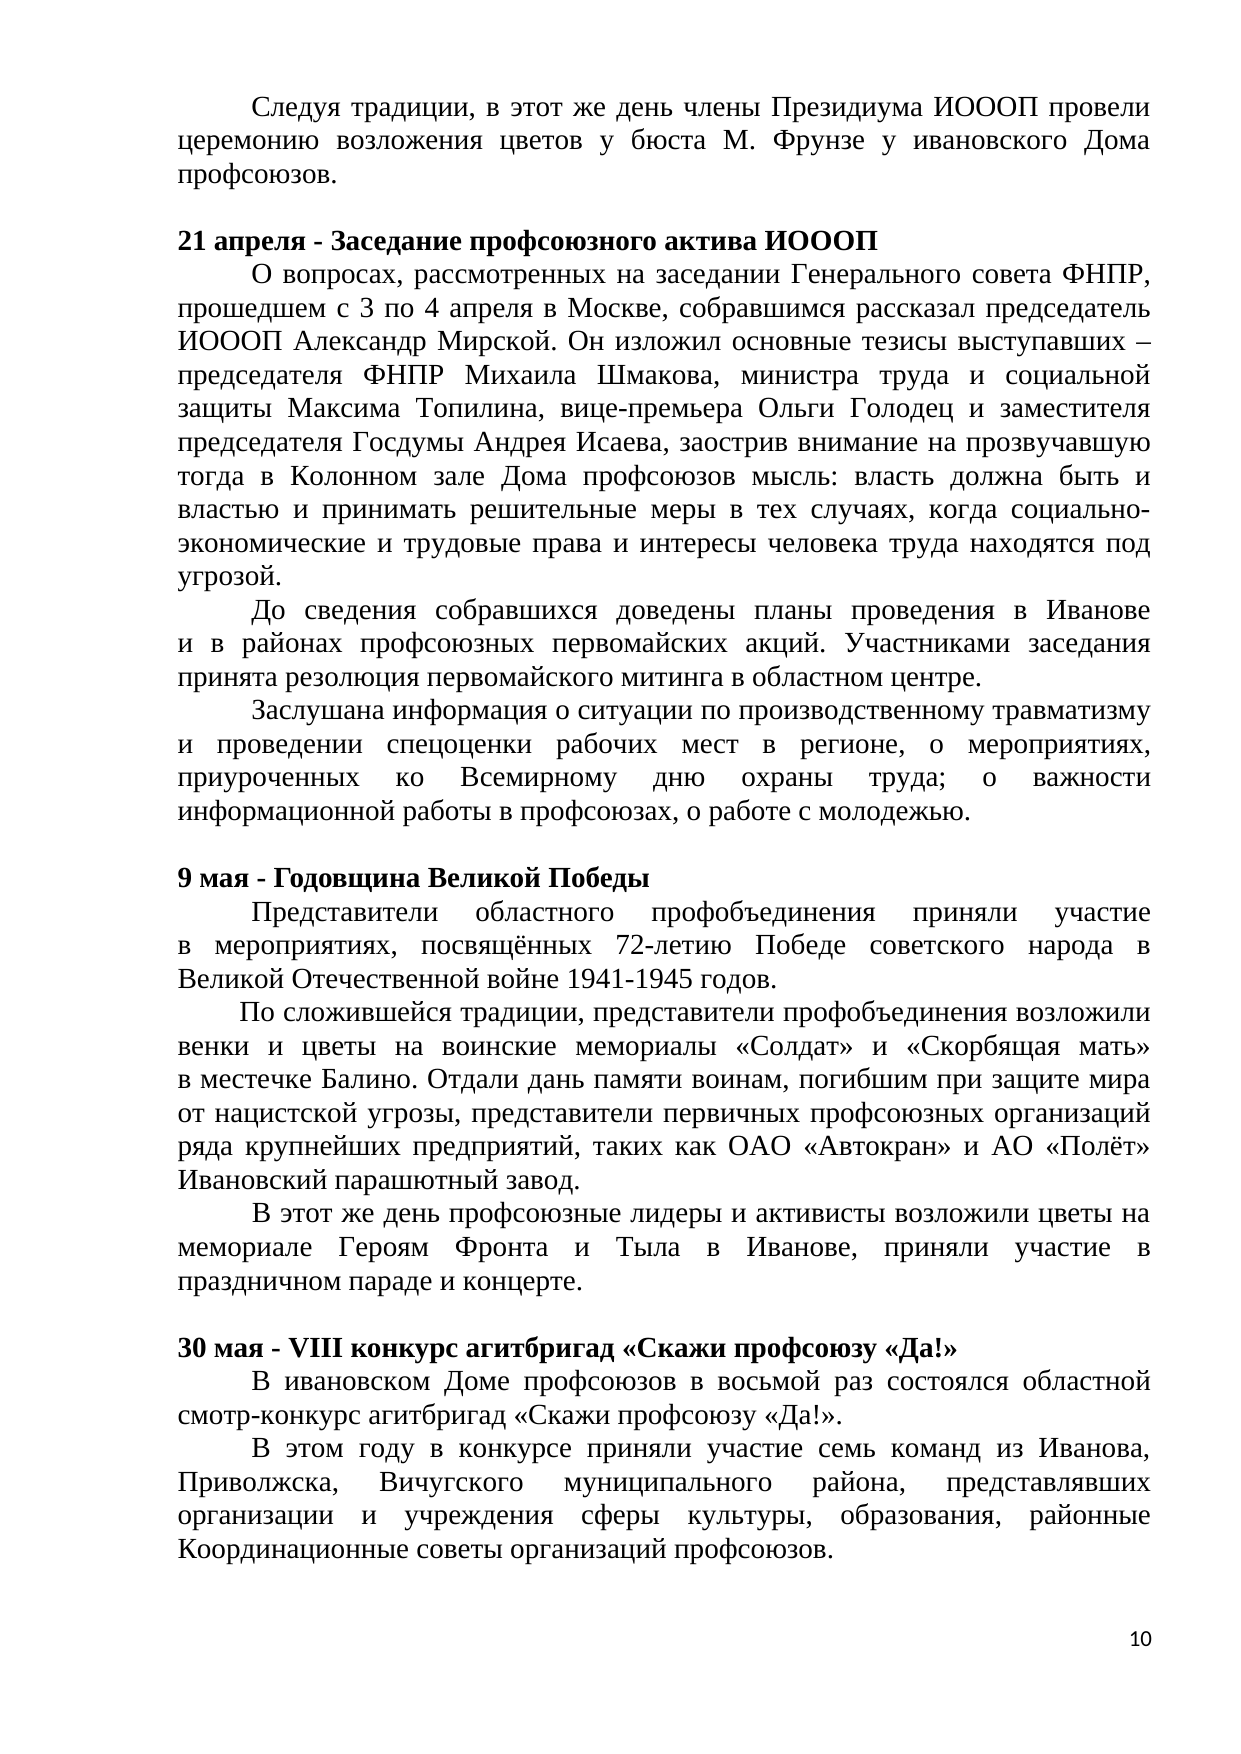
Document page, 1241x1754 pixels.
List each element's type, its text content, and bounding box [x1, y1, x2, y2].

subtitle 21 апреля - Заседание профсоюзного актива ИОООП [177, 223, 1152, 256]
text В этом году в конкурсе приняли участие семь команд из Иванова, Приволжска, Вичугского муниципального района, представлявших организации и учреждения сферы культуры, образования, районные Координационные советы организаций профсоюзов. [177, 1430, 1152, 1564]
text Следуя традиции, в этот же день члены Президиума ИОООП провели церемонию возложения цветов у бюста М. Фрунзе у ивановского Дома профсоюзов. [177, 89, 1152, 189]
text Представители областного профобъединения приняли участие в мероприятиях, посвящённых 72-летию Победе советского народа в Великой Отечественной войне 1941-1945 годов. [177, 894, 1152, 994]
text По сложившейся традиции, представители профобъединения возложили венки и цветы на воинские мемориалы «Солдат» и «Скорбящая мать» в местечке Балино. Отдали дань памяти воинам, погибшим при защите мира от нацистской угрозы, представители первичных профсоюзных организаций ряда крупнейших предприятий, таких как ОАО «Автокран» и АО «Полёт» Ивановский парашютный завод. [177, 994, 1152, 1196]
text О вопросах, рассмотренных на заседании Генерального совета ФНПР, прошедшем с 3 по 4 апреля в Москве, собравшимся рассказал председатель ИОООП Александр Мирской. Он изложил основные тезисы выступавших – председателя ФНПР Михаила Шмакова, министра труда и социальной защиты Максима Топилина, вице-премьера Ольги Голодец и заместителя председателя Госдумы Андрея Исаева, заострив внимание на прозвучавшую тогда в Колонном зале Дома профсоюзов мысль: власть должна быть и властью и принимать решительные меры в тех случаях, когда социально-экономические и трудовые права и интересы человека труда находятся под угрозой. [177, 256, 1152, 592]
text В ивановском Доме профсоюзов в восьмой раз состоялся областной смотр-конкурс агитбригад «Скажи профсоюзу «Да!». [177, 1363, 1152, 1430]
subtitle 30 мая - VIII конкурс агитбригад «Скажи профсоюзу «Да!» [177, 1330, 1152, 1363]
subtitle 9 мая - Годовщина Великой Победы [177, 860, 1152, 894]
text До сведения собравшихся доведены планы проведения в Иванове и в районах профсоюзных первомайских акций. Участниками заседания принята резолюция первомайского митинга в областном центре. [177, 592, 1152, 692]
text Заслушана информация о ситуации по производственному травматизму и проведении спецоценки рабочих мест в регионе, о мероприятиях, приуроченных ко Всемирному дню охраны труда; о важности информационной работы в профсоюзах, о работе с молодежью. [177, 692, 1152, 827]
text В этот же день профсоюзные лидеры и активисты возложили цветы на мемориале Героям Фронта и Тыла в Иванове, приняли участие в праздничном параде и концерте. [177, 1196, 1152, 1296]
